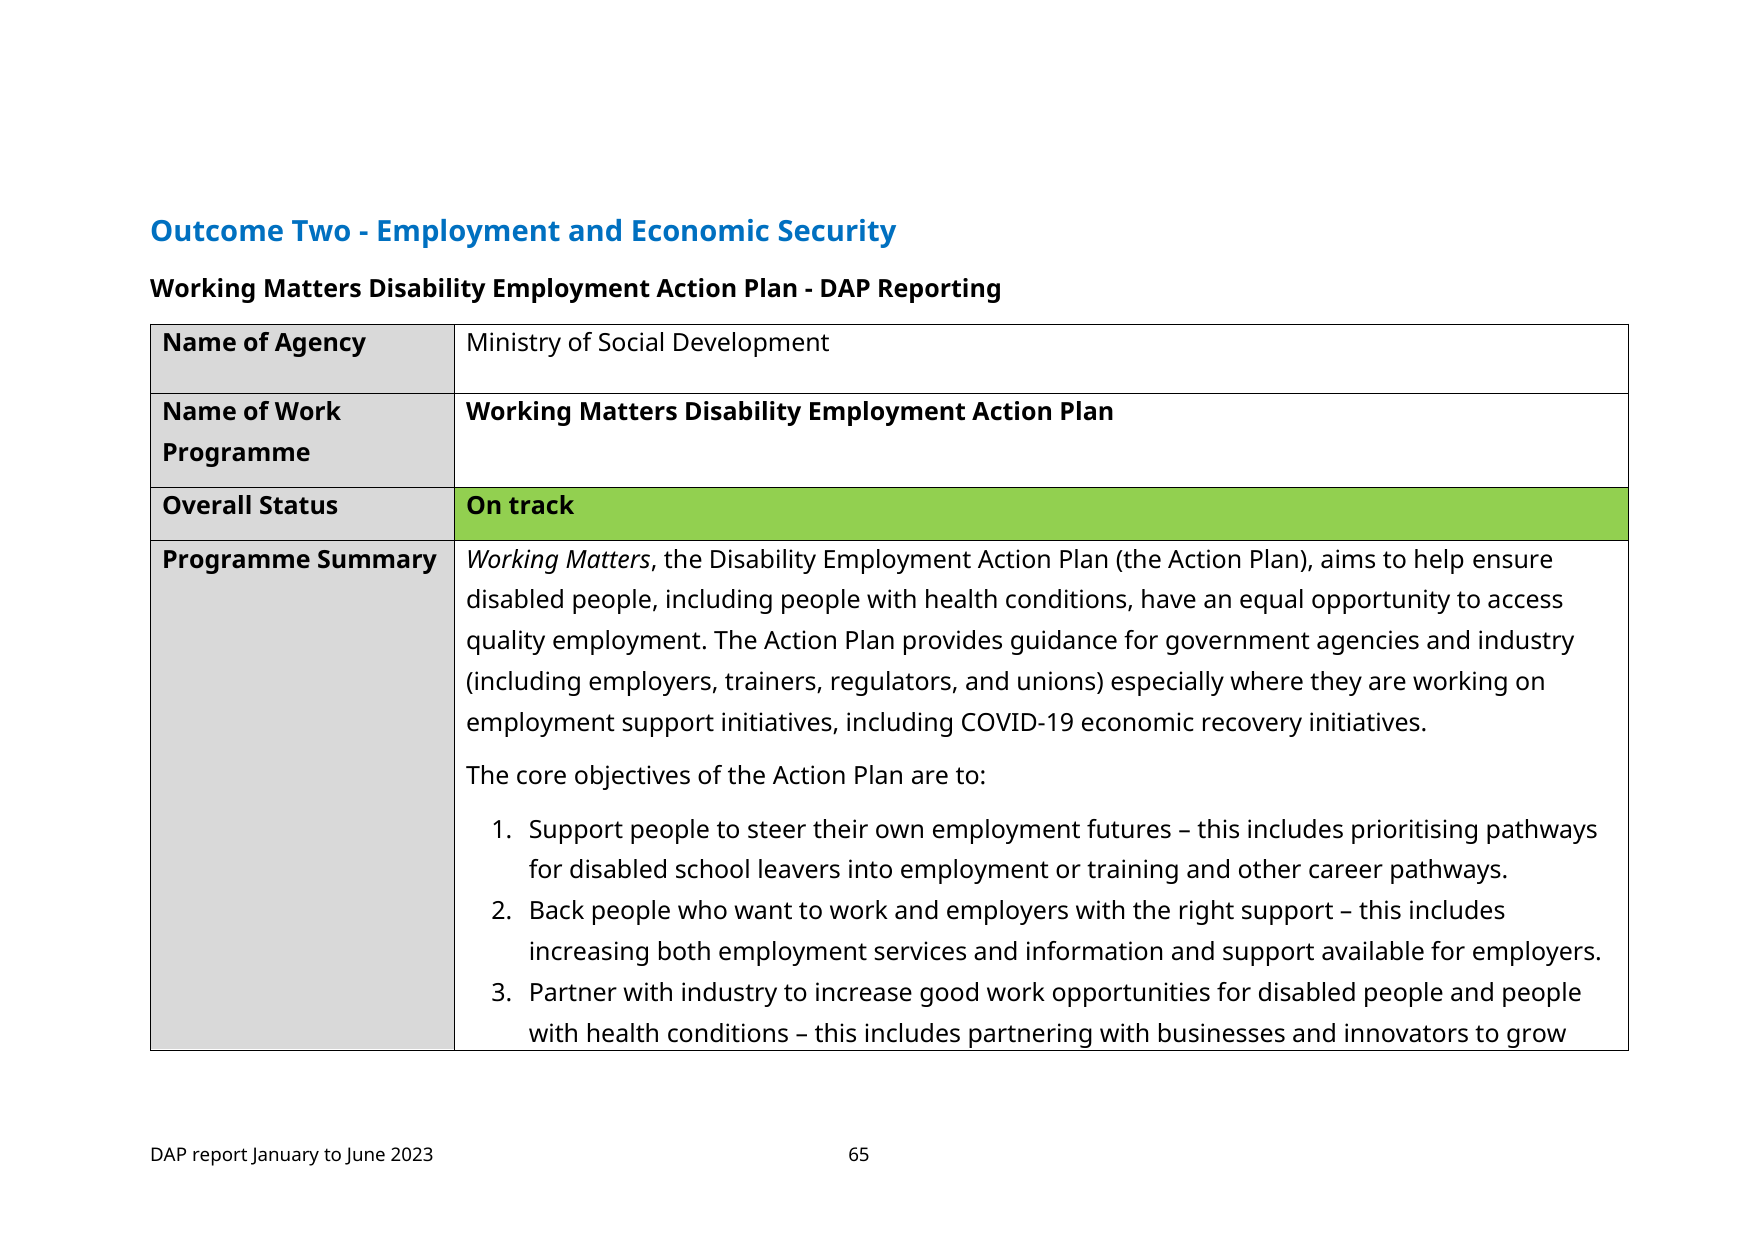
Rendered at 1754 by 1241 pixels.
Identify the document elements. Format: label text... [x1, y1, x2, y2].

table_cell Programme Summary [151, 541, 454, 1049]
table_cell Working Matters Disability Employment Action Plan [455, 394, 1628, 487]
table_cell Overall Status [151, 488, 454, 540]
table_header Ministry of Social Development [455, 325, 1628, 393]
table_cell Name of Work Programme [151, 394, 454, 487]
table_cell On track [455, 488, 1628, 540]
subtitle Outcome Two - Employment and Economic Security [150, 210, 1604, 250]
subtitle Working Matters Disability Employment Action Plan - DAP Reporting [150, 270, 1604, 304]
table_header Name of Agency [151, 325, 454, 393]
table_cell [455, 541, 1628, 1049]
